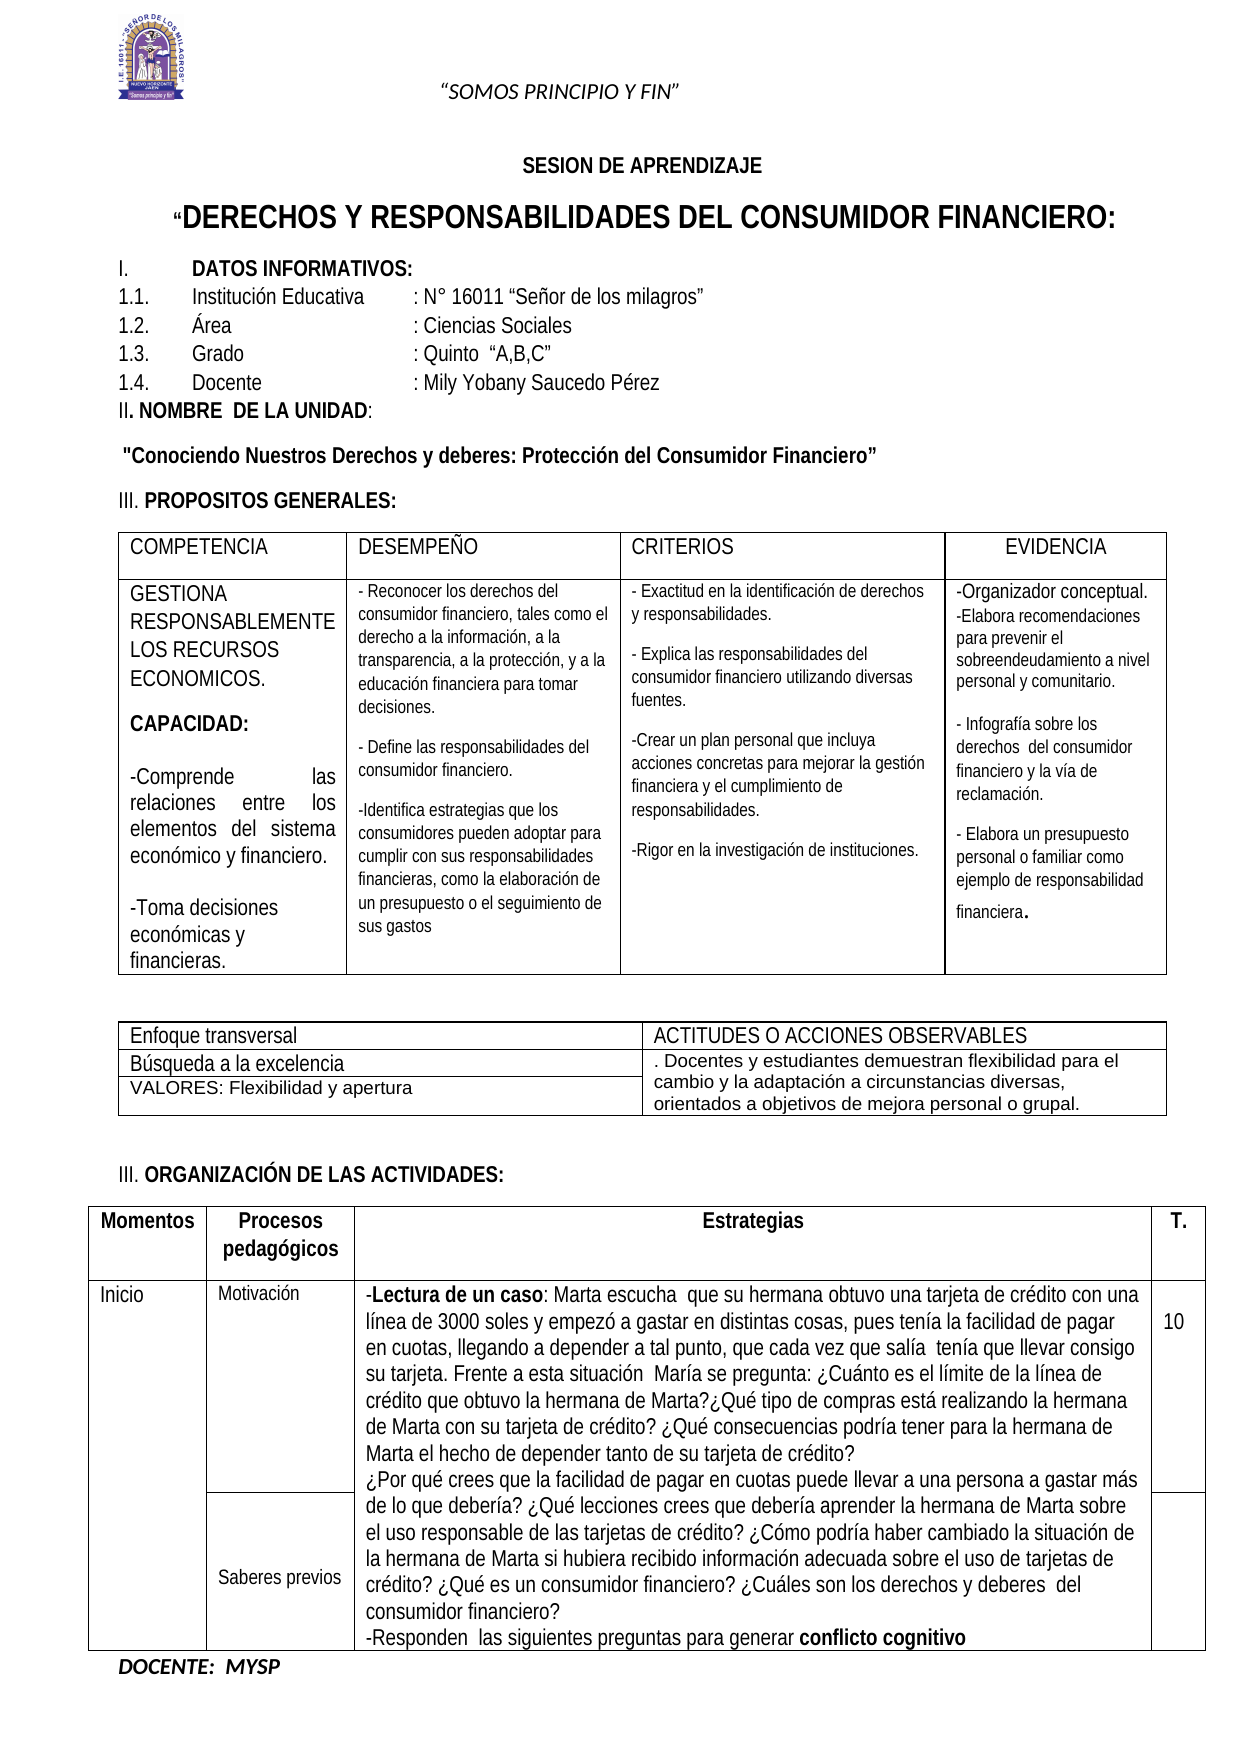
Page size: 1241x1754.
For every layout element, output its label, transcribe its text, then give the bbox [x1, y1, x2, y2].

table_cell -Lectura de un caso: Marta escucha que su hermana obtuvo una tarjeta de crédito con una línea de 3000 soles y empezó a gastar en distintas cosas, pues tenía la facilidad de pagar en cuotas, llegando a depender a tal punto, que cada vez que salía tenía que llevar consigo su tarjeta. Frente a esta situación María se pregunta: ¿Cuánto es el límite de la línea de crédito que obtuvo la hermana de Marta?¿Qué tipo de compras está realizando la hermana de Marta con su tarjeta de crédito? ¿Qué consecuencias podría tener para la hermana de Marta el hecho de depender tanto de su tarjeta de crédito? ¿Por qué crees que la facilidad de pagar en cuotas puede llevar a una persona a gastar más de lo que debería? ¿Qué lecciones crees que debería aprender la hermana de Marta sobre el uso responsable de las tarjetas de crédito? ¿Cómo podría haber cambiado la situación de la hermana de Marta si hubiera recibido información adecuada sobre el uso de tarjetas de crédito? ¿Qué es un consumidor financiero? ¿Cuáles son los derechos y deberes del consumidor financiero? -Responden las siguientes preguntas para generar conflicto cognitivo -comunicamos el propósito en la pizarra: “Reconocemos y analizamos los principales derechos y deberes del consumidor financiero al amparo de la normatividad vigente” -Se da a conocer los criterios de evaluación -se establece las normas de convivencia elaborados por los estudiantes. [355, 1281, 1151, 1650]
table_cell - Exactitud en la identificación de derechos y responsabilidades. - Explica las responsabilidades del consumidor financiero utilizando diversas fuentes. -Crear un plan personal que incluya acciones concretas para mejorar la gestión financiera y el cumplimiento de responsabilidades. -Rigor en la investigación de instituciones. [621, 580, 944, 973]
table_header CRITERIOS [621, 533, 944, 578]
table_cell GESTIONA RESPONSABLEMENTE LOS RECURSOS ECONOMICOS. CAPACIDAD: -Comprende las relaciones entre los elementos del sistema económico y financiero. -Toma decisiones económicas y financieras. [119, 580, 346, 973]
text 1.3. Grado : Quinto “A,B,C” [118, 340, 1167, 366]
picture [118, 14, 184, 100]
table_cell [1152, 1493, 1205, 1650]
table_header DESEMPEÑO [347, 533, 620, 578]
table_header Estrategias [355, 1207, 1151, 1280]
text II. NOMBRE DE LA UNIDAD: [118, 397, 1167, 423]
text 1.2. Área : Ciencias Sociales [118, 312, 1167, 338]
table_cell . Docentes y estudiantes demuestran flexibilidad para el cambio y la adaptación a circunstancias diversas, orientados a objetivos de mejora personal o grupal. [643, 1050, 1166, 1114]
table_header EVIDENCIA [946, 533, 1166, 578]
table_cell Motivación [207, 1281, 354, 1492]
text "Conociendo Nuestros Derechos y deberes: Protección del Consumidor Financiero” [118, 442, 1167, 468]
table_cell 10 [1152, 1281, 1205, 1492]
table_header Momentos [89, 1207, 206, 1280]
text 1.4. Docente : Mily Yobany Saucedo Pérez [118, 368, 1167, 395]
table_cell Saberes previos [207, 1493, 354, 1650]
text “DERECHOS Y RESPONSABILIDADES DEL CONSUMIDOR FINANCIERO: [118, 197, 1167, 235]
text I. DATOS INFORMATIVOS: [118, 255, 1167, 281]
table_cell -Organizador conceptual. -Elabora recomendaciones para prevenir el sobreendeudamiento a nivel personal y comunitario. - Infografía sobre los derechos del consumidor financiero y la vía de reclamación. - Elabora un presupuesto personal o familiar como ejemplo de responsabilidad financiera. [946, 580, 1166, 973]
table_cell Búsqueda a la excelencia [119, 1050, 642, 1076]
table_cell Inicio [89, 1281, 206, 1650]
table_header Procesos pedagógicos [207, 1207, 354, 1280]
text SESION DE APRENDIZAJE [118, 152, 1167, 178]
table_cell VALORES: Flexibilidad y apertura [119, 1077, 642, 1114]
table_header ACTITUDES O ACCIONES OBSERVABLES [643, 1023, 1166, 1049]
text 1.1. Institución Educativa : N° 16011 “Señor de los milagros” [118, 283, 1167, 309]
table_cell - Reconocer los derechos del consumidor financiero, tales como el derecho a la información, a la transparencia, a la protección, y a la educación financiera para tomar decisiones. - Define las responsabilidades del consumidor financiero. -Identifica estrategias que los consumidores pueden adoptar para cumplir con sus responsabilidades financieras, como la elaboración de un presupuesto o el seguimiento de sus gastos [347, 580, 620, 973]
table_header T. [1152, 1207, 1205, 1280]
table_header COMPETENCIA [119, 533, 346, 578]
text III. ORGANIZACIÓN DE LAS ACTIVIDADES: [118, 1161, 1167, 1187]
text III. PROPOSITOS GENERALES: [118, 487, 1167, 513]
table_header Enfoque transversal [119, 1023, 642, 1049]
